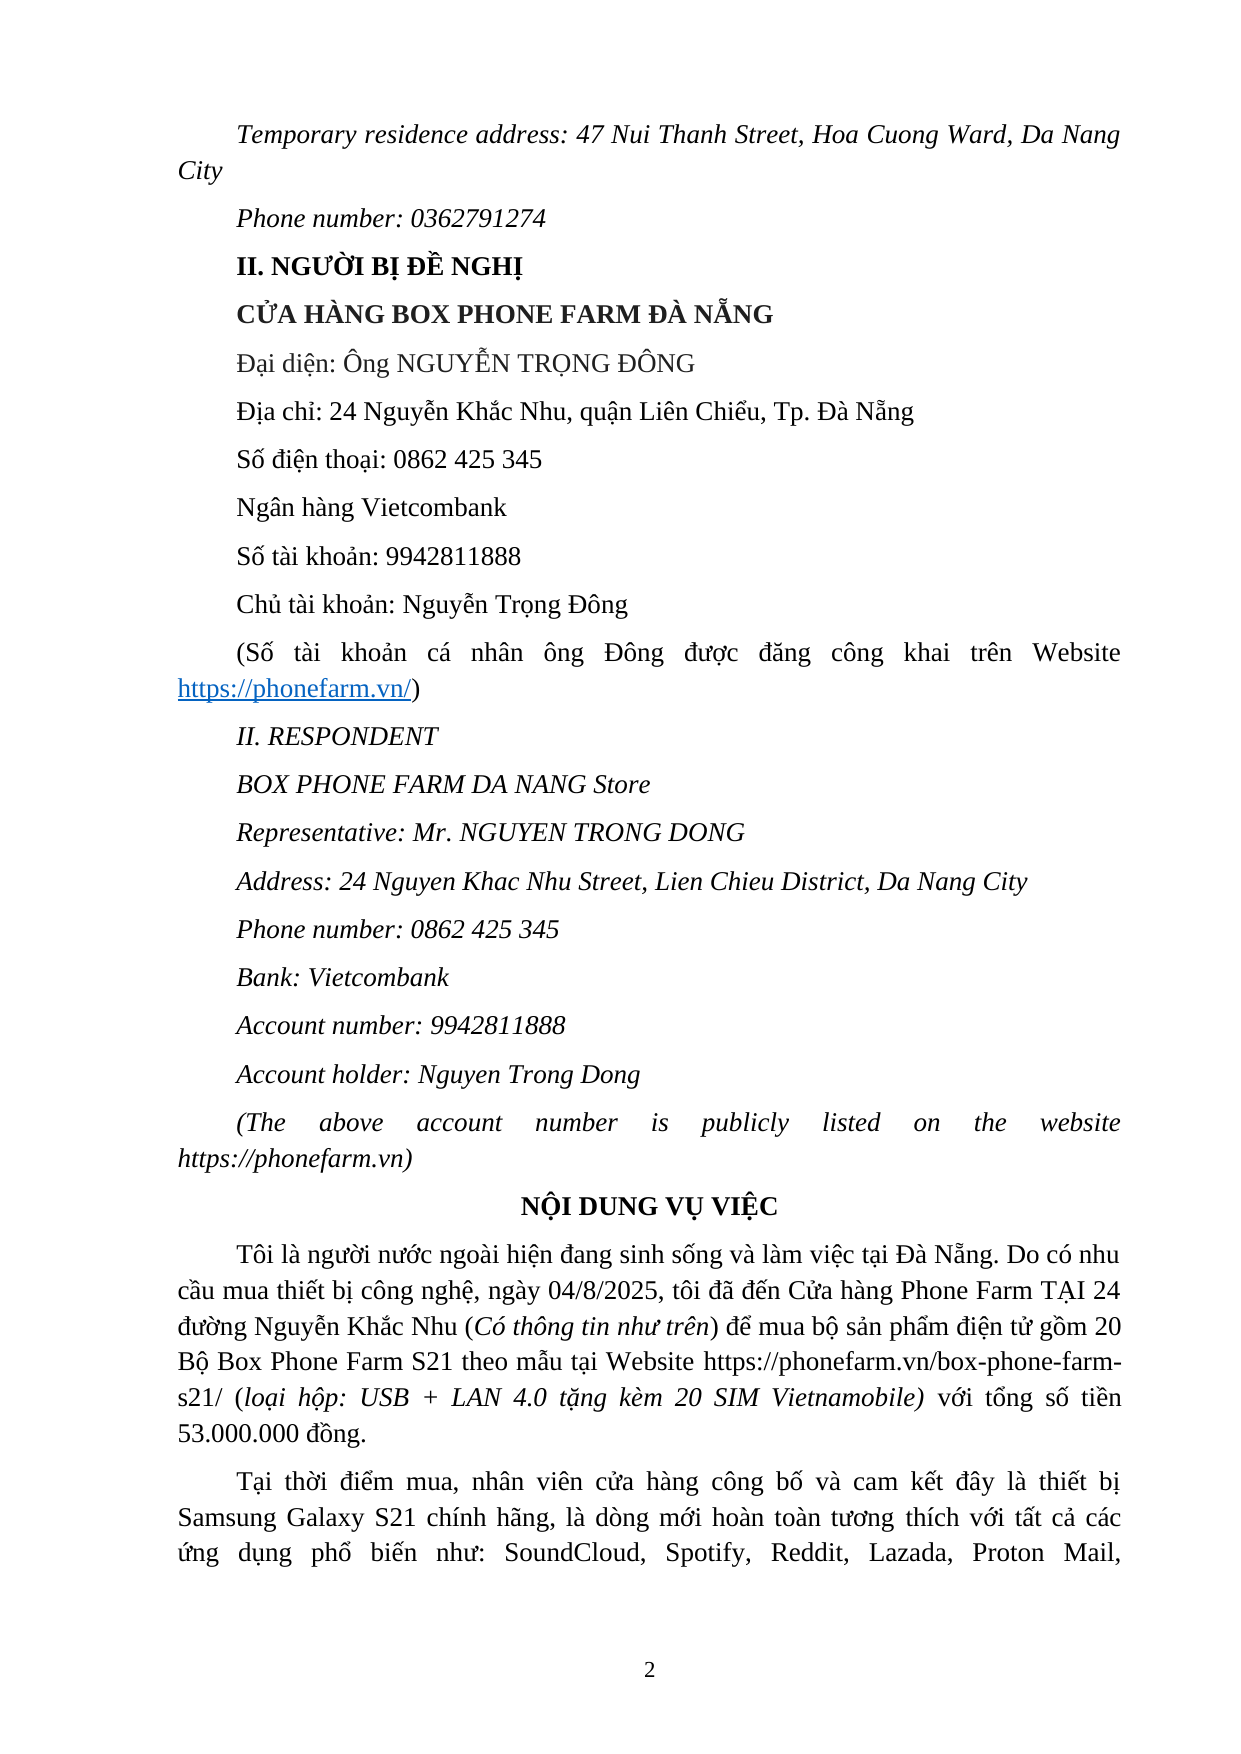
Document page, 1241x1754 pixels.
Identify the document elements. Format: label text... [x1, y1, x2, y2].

text Tôi là người nước ngoài hiện đang sinh sống và làm việc tại Đà Nẵng. Do có nhu cầu mua thiết bị công nghệ, ngày 04/8/2025, tôi đã đến Cửa hàng Phone Farm TẠI 24 đường Nguyễn Khắc Nhu (Có thông tin như trên) để mua bộ sản phẩm điện tử gồm 20 Bộ Box Phone Farm S21 theo mẫu tại Website https://phonefarm.vn/box-phone-farm-s21/ (loại hộp: USB + LAN 4.0 tặng kèm 20 SIM Vietnamobile) với tổng số tiền 53.000.000 đồng. [177, 1238, 1122, 1448]
text Ngân hàng Vietcombank [177, 491, 1122, 523]
text Temporary residence address: 47 Nui Thanh Street, Hoa Cuong Ward, Da Nang City [177, 118, 1122, 185]
text Số điện thoại: 0862 425 345 [177, 443, 1122, 474]
text II. RESPONDENT [177, 720, 1122, 751]
text Phone number: 0362791274 [177, 202, 1122, 233]
text II. NGƯỜI BỊ ĐỀ NGHỊ [177, 250, 1122, 281]
text NỘI DUNG VỤ VIỆC [177, 1190, 1122, 1221]
text (The above account number is publicly listed on the website https://phonefarm.vn) [177, 1106, 1122, 1173]
text CỬA HÀNG BOX PHONE FARM ĐÀ NẴNG [177, 298, 1122, 330]
text Chủ tài khoản: Nguyễn Trọng Đông [177, 588, 1122, 619]
text BOX PHONE FARM DA NANG Store [177, 768, 1122, 799]
text Account holder: Nguyen Trong Dong [177, 1058, 1122, 1089]
text Representative: Mr. NGUYEN TRONG DONG [177, 817, 1122, 848]
text Address: 24 Nguyen Khac Nhu Street, Lien Chieu District, Da Nang City [177, 865, 1122, 896]
text Địa chỉ: 24 Nguyễn Khắc Nhu, quận Liên Chiểu, Tp. Đà Nẵng [177, 395, 1122, 426]
text (Số tài khoản cá nhân ông Đông được đăng công khai trên Website https://phonefarm.vn/) [177, 636, 1122, 703]
text Phone number: 0862 425 345 [177, 913, 1122, 944]
text Số tài khoản: 9942811888 [177, 540, 1122, 571]
text Account number: 9942811888 [177, 1009, 1122, 1041]
text Bank: Vietcombank [177, 961, 1122, 992]
text Đại diện: Ông NGUYỄN TRỌNG ĐÔNG [177, 347, 1122, 378]
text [177, 1465, 1122, 1568]
